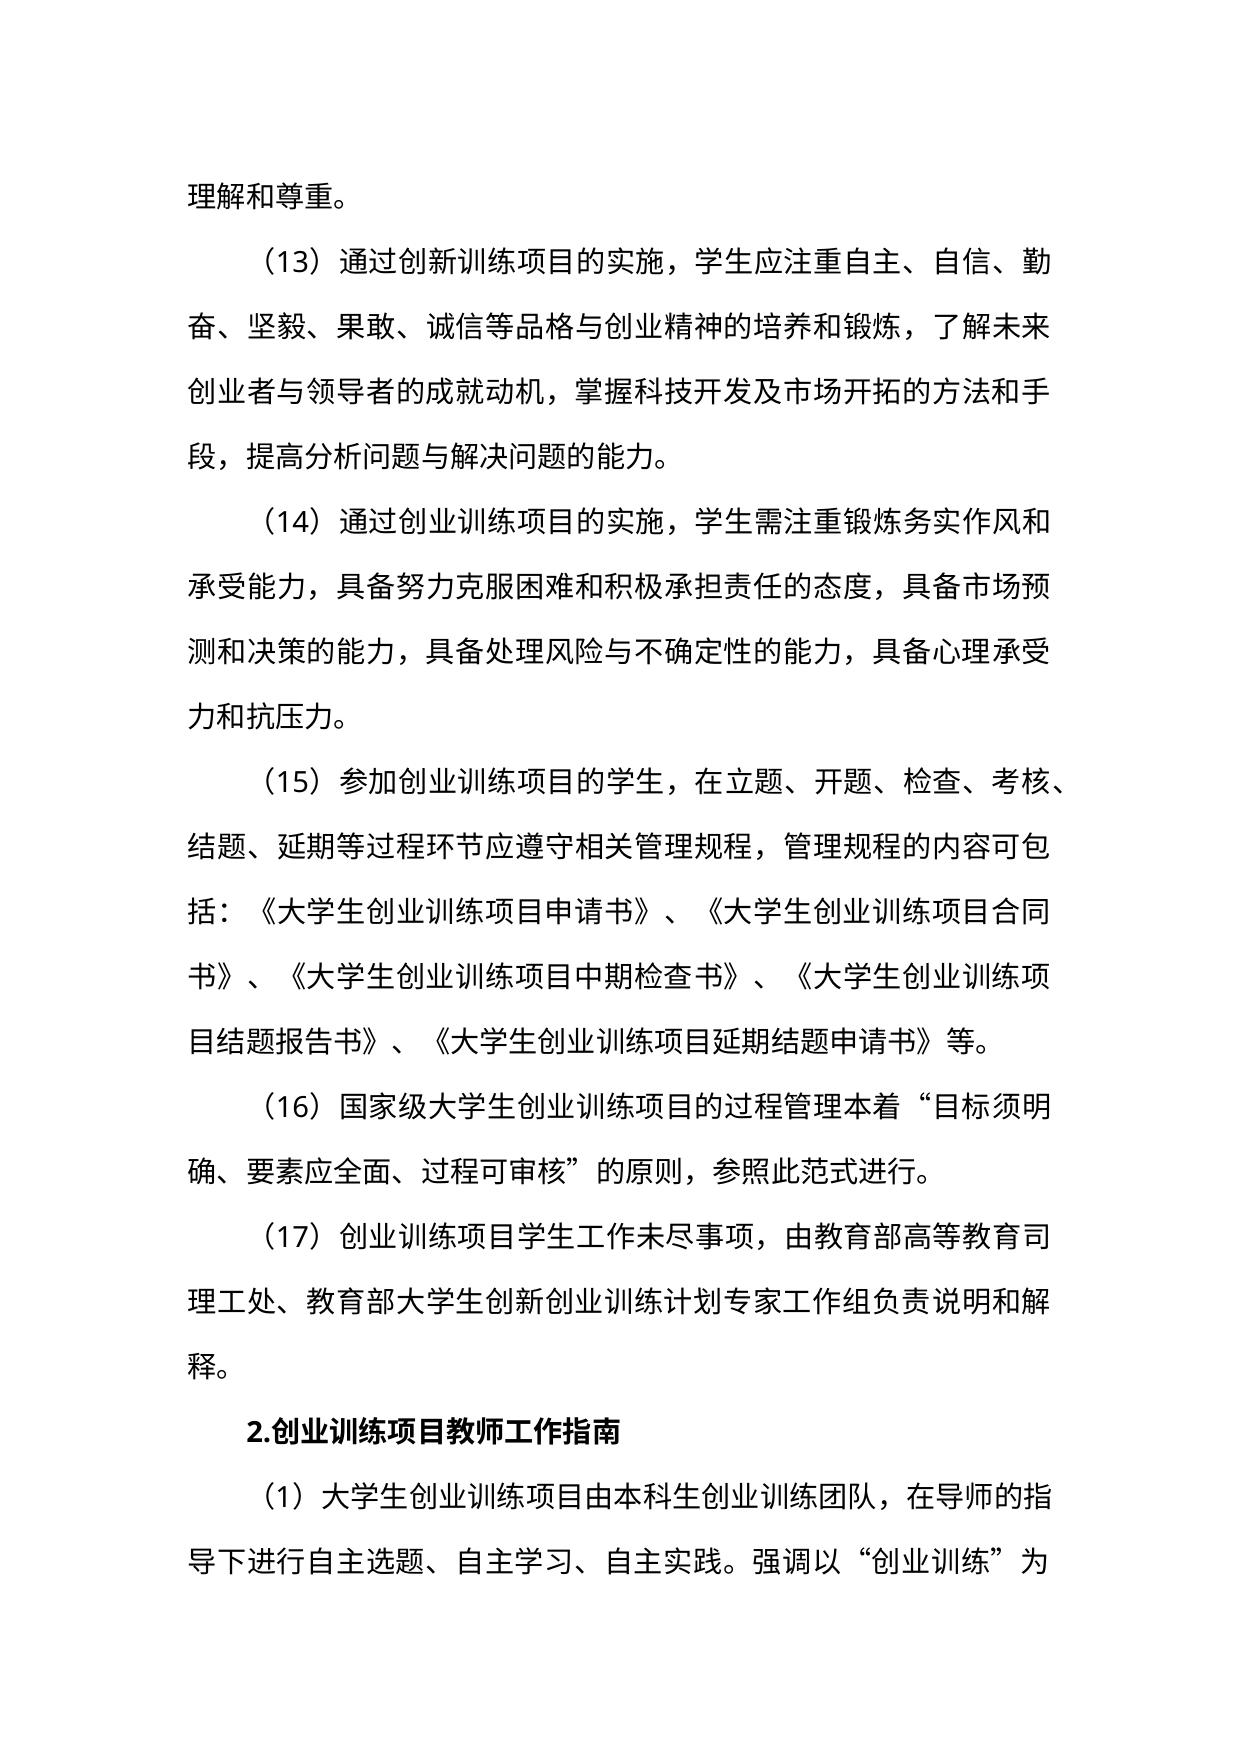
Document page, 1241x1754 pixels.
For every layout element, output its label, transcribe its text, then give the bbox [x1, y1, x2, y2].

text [187, 162, 1053, 227]
text 2.创业训练项目教师工作指南 [187, 1397, 1053, 1462]
text （17）创业训练项目学生工作未尽事项，由教育部高等教育司理工处、教育部大学生创新创业训练计划专家工作组负责说明和解释。 [187, 1202, 1053, 1397]
text （14）通过创业训练项目的实施，学生需注重锻炼务实作风和承受能力，具备努力克服困难和积极承担责任的态度，具备市场预测和决策的能力，具备处理风险与不确定性的能力，具备心理承受力和抗压力。 [187, 487, 1053, 747]
text （13）通过创新训练项目的实施，学生应注重自主、自信、勤奋、坚毅、果敢、诚信等品格与创业精神的培养和锻炼，了解未来创业者与领导者的成就动机，掌握科技开发及市场开拓的方法和手段，提高分析问题与解决问题的能力。 [187, 227, 1053, 487]
text （16）国家级大学生创业训练项目的过程管理本着“目标须明确、要素应全面、过程可审核”的原则，参照此范式进行。 [187, 1072, 1053, 1202]
text （15）参加创业训练项目的学生，在立题、开题、检查、考核、结题、延期等过程环节应遵守相关管理规程，管理规程的内容可包括：《大学生创业训练项目申请书》、《大学生创业训练项目合同书》、《大学生创业训练项目中期检查书》、《大学生创业训练项目结题报告书》、《大学生创业训练项目延期结题申请书》等。 [187, 747, 1053, 1072]
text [187, 1462, 1053, 1592]
